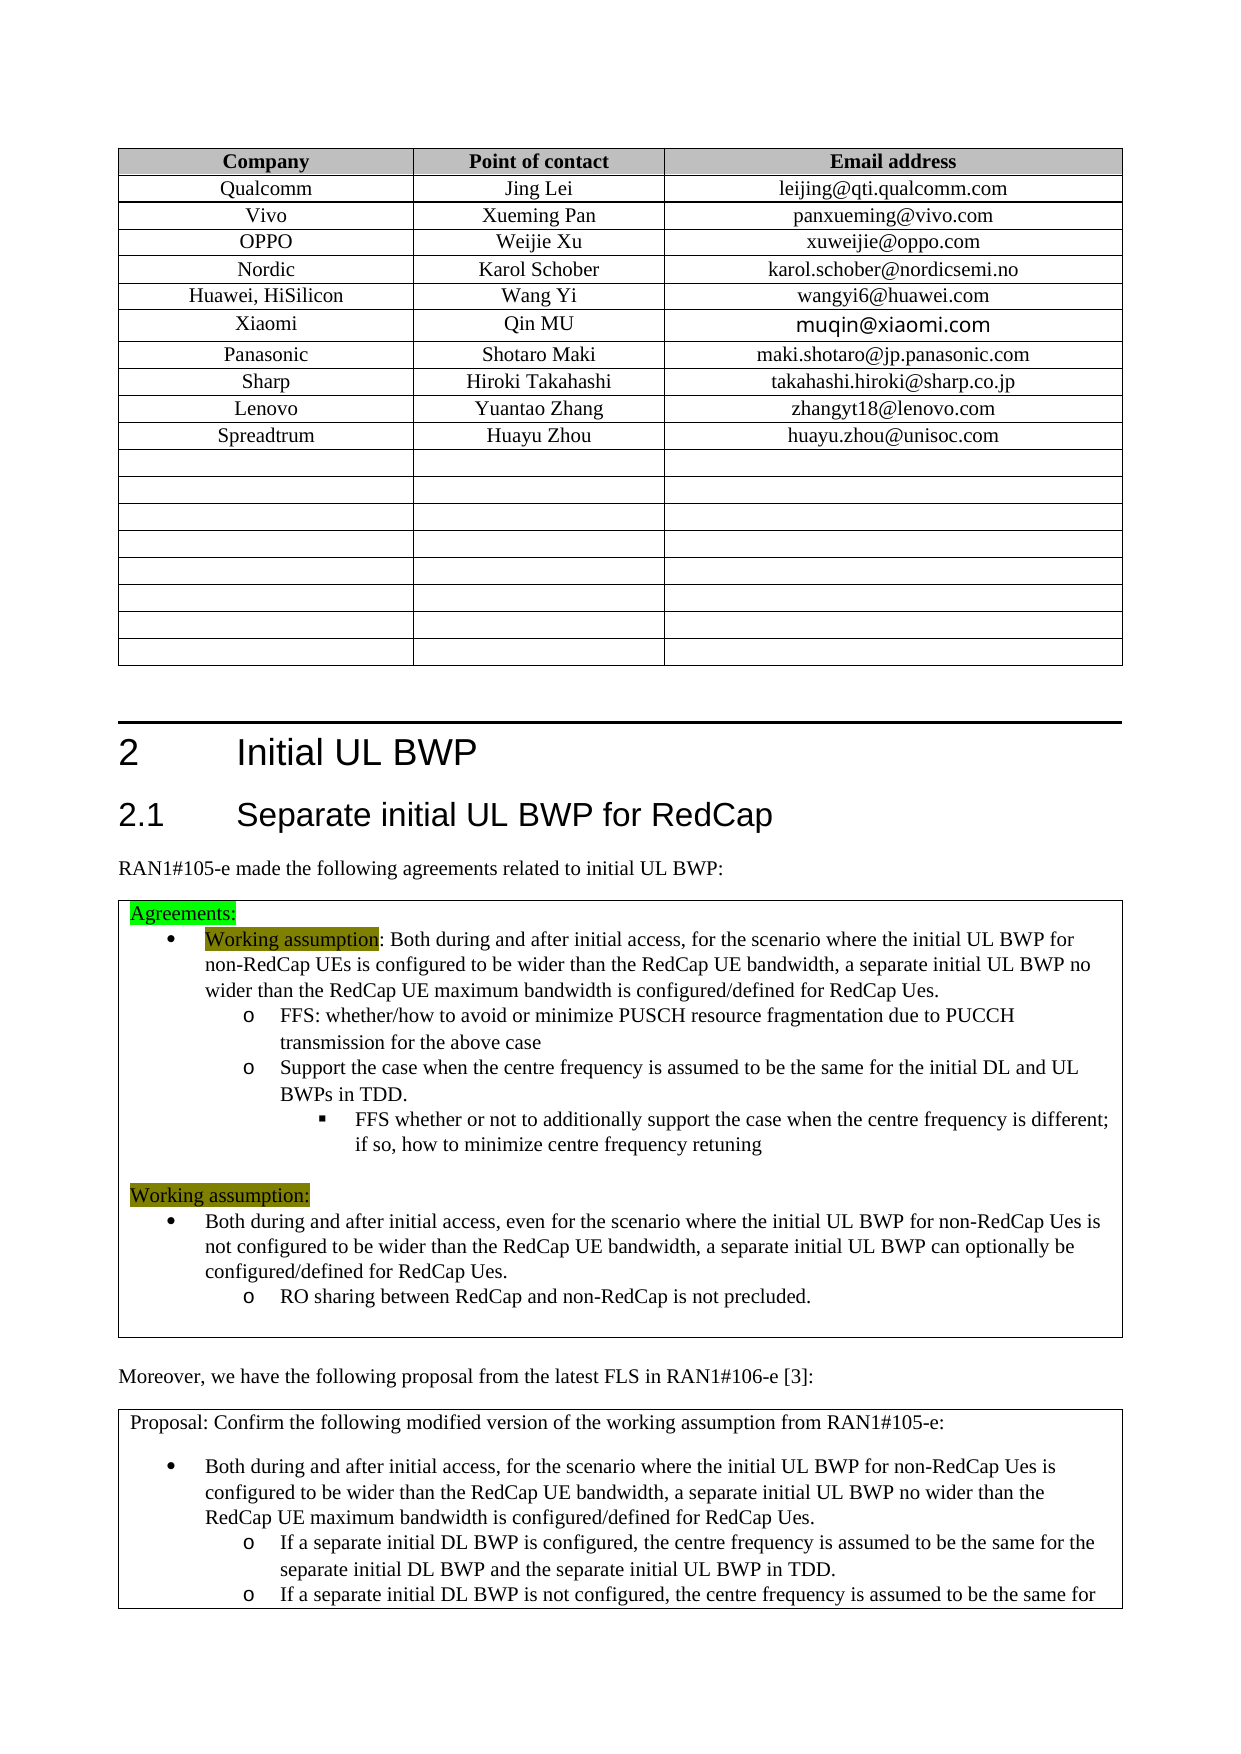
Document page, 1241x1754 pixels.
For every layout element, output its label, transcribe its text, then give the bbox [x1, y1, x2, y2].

table_cell [665, 585, 1122, 611]
table_cell Huawei, HiSilicon [119, 284, 413, 309]
table_cell [665, 450, 1122, 476]
table_cell takahashi.hiroki@sharp.co.jp [665, 369, 1122, 395]
table_cell Weijie Xu [414, 230, 664, 255]
table_cell Hiroki Takahashi [414, 369, 664, 395]
table_cell huayu.zhou@unisoc.com [665, 423, 1122, 449]
table_header Point of contact [414, 149, 664, 174]
table_cell [665, 558, 1122, 583]
table_cell muqin@xiaomi.com [665, 310, 1122, 341]
table_cell [119, 504, 413, 529]
table_cell Nordic [119, 256, 413, 282]
table_cell [414, 558, 664, 583]
subtitle Separate initial UL BWP for RedCap [118, 786, 1122, 834]
table_cell maki.shotaro@jp.panasonic.com [665, 342, 1122, 368]
table_cell [665, 639, 1122, 664]
subtitle Initial UL BWP [118, 724, 1122, 773]
table_cell Xueming Pan [414, 203, 664, 228]
table_cell panxueming@vivo.com [665, 203, 1122, 228]
table_cell [414, 639, 664, 664]
table_cell Xiaomi [119, 310, 413, 341]
table_cell [119, 477, 413, 503]
table_header Email address [665, 149, 1122, 174]
table_header Agreements: Working assumption: Both during and after initial access, for the scenario where the initial UL BWP for non-RedCap UEs is configured to be wider than the RedCap UE bandwidth, a separate initial UL BWP no wider than the RedCap UE maximum bandwidth is configured/defined for RedCap Ues. FFS: whether/how to avoid or minimize PUSCH resource fragmentation due to PUCCH transmission for the above case Support the case when the centre frequency is assumed to be the same for the initial DL and UL BWPs in TDD. FFS whether or not to additionally support the case when the centre frequency is different; if so, how to minimize centre frequency retuning Working assumption: Both during and after initial access, even for the scenario where the initial UL BWP for non-RedCap Ues is not configured to be wider than the RedCap UE bandwidth, a separate initial UL BWP can optionally be configured/defined for RedCap Ues. RO sharing between RedCap and non-RedCap is not precluded. [119, 901, 1122, 1337]
table_cell [414, 477, 664, 503]
table_cell [119, 612, 413, 637]
table_cell Vivo [119, 203, 413, 228]
table_cell [414, 585, 664, 611]
table_cell [119, 558, 413, 583]
table_cell zhangyt18@lenovo.com [665, 396, 1122, 422]
table_cell Huayu Zhou [414, 423, 664, 449]
text RAN1#105-e made the following agreements related to initial UL BWP: [118, 856, 1122, 879]
table_cell [119, 585, 413, 611]
table_cell [119, 639, 413, 664]
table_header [119, 1410, 1122, 1608]
table_cell leijing@qti.qualcomm.com [665, 176, 1122, 201]
table_cell Yuantao Zhang [414, 396, 664, 422]
table_cell [665, 477, 1122, 503]
table_cell [414, 531, 664, 557]
table_cell Panasonic [119, 342, 413, 368]
table_cell [414, 612, 664, 637]
table_cell Wang Yi [414, 284, 664, 309]
table_cell karol.schober@nordicsemi.no [665, 256, 1122, 282]
table_cell Jing Lei [414, 176, 664, 201]
table_cell [119, 450, 413, 476]
text Moreover, we have the following proposal from the latest FLS in RAN1#106-e [3]: [118, 1338, 1122, 1388]
table_cell Sharp [119, 369, 413, 395]
table_cell [665, 531, 1122, 557]
table_cell Shotaro Maki [414, 342, 664, 368]
table_cell [665, 612, 1122, 637]
table_cell Spreadtrum [119, 423, 413, 449]
table_cell Qualcomm [119, 176, 413, 201]
table_cell wangyi6@huawei.com [665, 284, 1122, 309]
table_cell Qin MU [414, 310, 664, 341]
table_cell [414, 504, 664, 529]
table_cell Karol Schober [414, 256, 664, 282]
table_cell [119, 531, 413, 557]
table_cell [665, 504, 1122, 529]
table_cell OPPO [119, 230, 413, 255]
table_cell [414, 450, 664, 476]
table_header Company [119, 149, 413, 174]
table_cell xuweijie@oppo.com [665, 230, 1122, 255]
table_cell Lenovo [119, 396, 413, 422]
